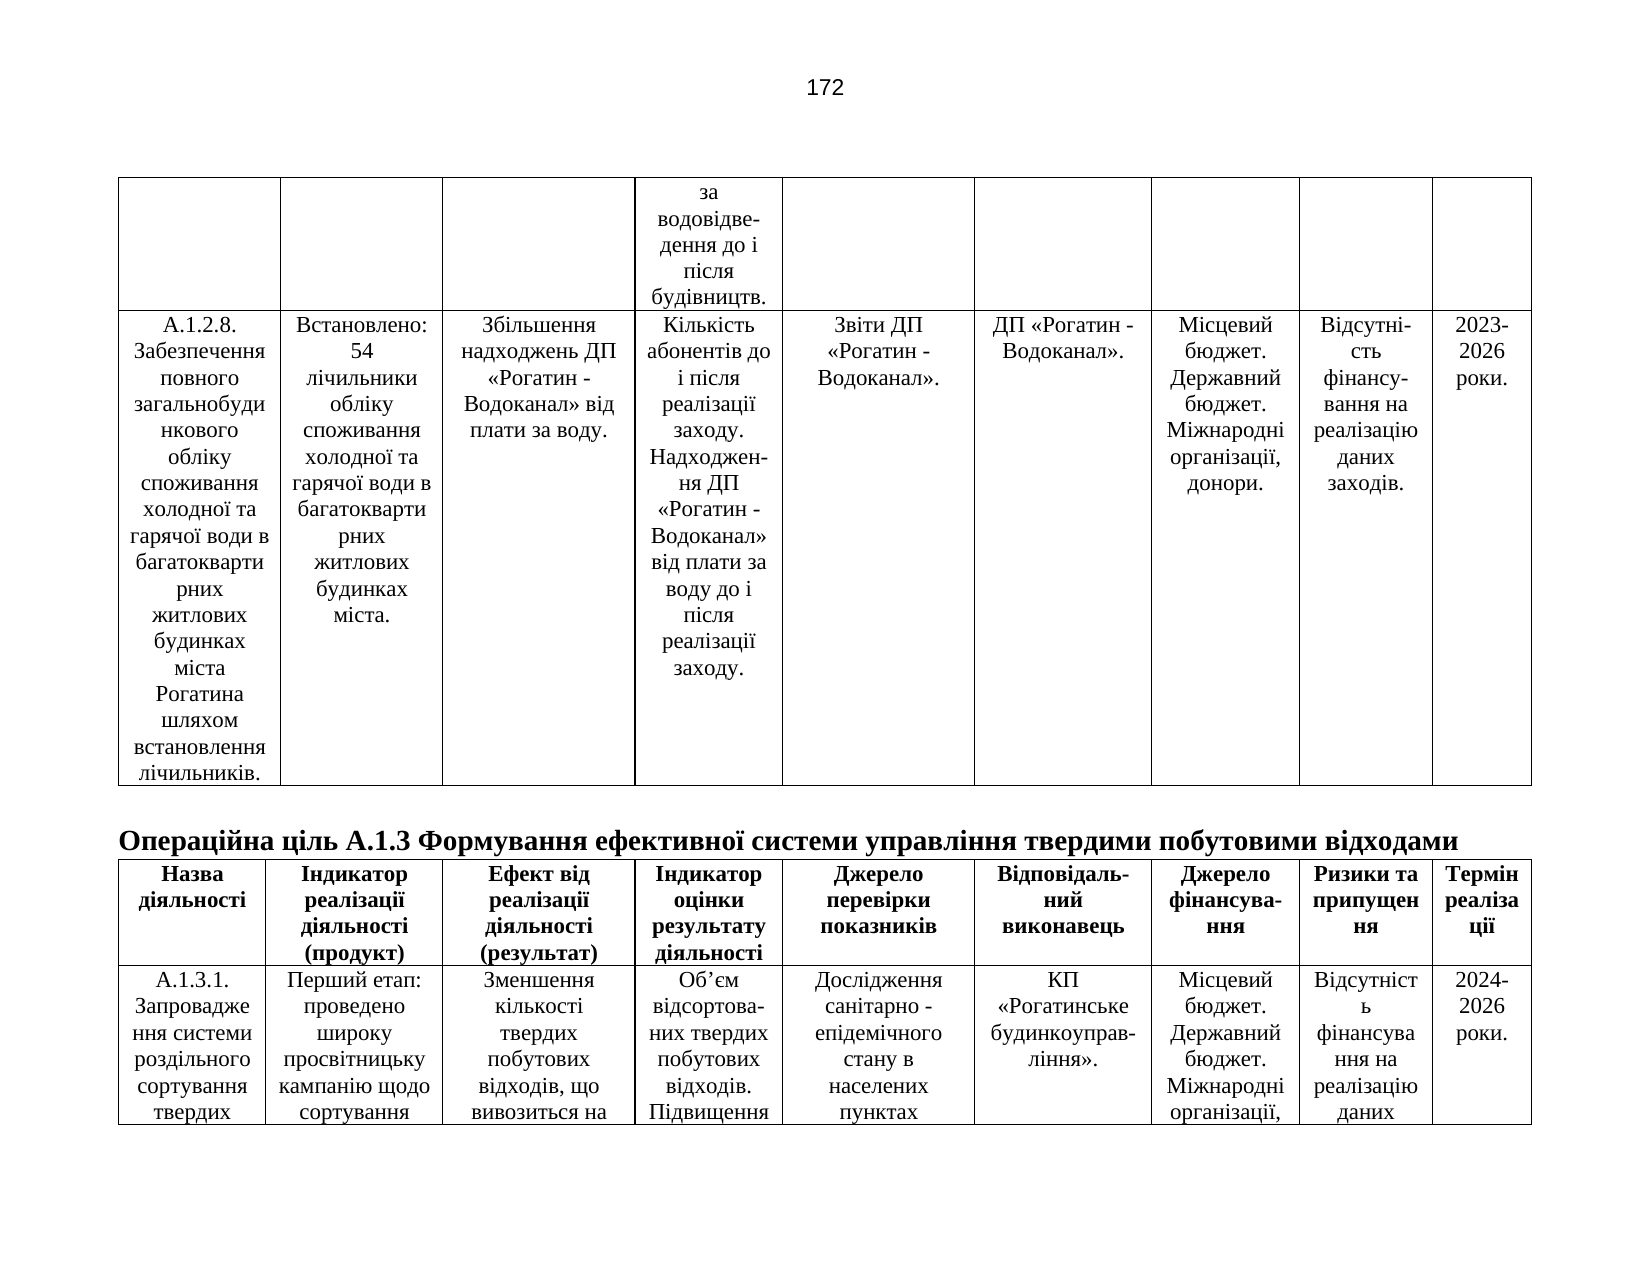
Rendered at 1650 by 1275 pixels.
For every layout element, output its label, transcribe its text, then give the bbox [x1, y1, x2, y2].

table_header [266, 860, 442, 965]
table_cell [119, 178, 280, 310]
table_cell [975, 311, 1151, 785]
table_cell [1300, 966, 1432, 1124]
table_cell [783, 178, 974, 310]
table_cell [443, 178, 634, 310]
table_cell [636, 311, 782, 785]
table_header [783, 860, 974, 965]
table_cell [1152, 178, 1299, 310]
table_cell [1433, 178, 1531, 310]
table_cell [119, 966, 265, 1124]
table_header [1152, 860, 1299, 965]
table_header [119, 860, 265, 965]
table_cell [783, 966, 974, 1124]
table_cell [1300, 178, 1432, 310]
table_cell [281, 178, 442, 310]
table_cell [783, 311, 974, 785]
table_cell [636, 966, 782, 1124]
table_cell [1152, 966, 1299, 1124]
text Операційна ціль А.1.3 Формування ефективної системи управління твердими побутовими відходами [118, 823, 1532, 856]
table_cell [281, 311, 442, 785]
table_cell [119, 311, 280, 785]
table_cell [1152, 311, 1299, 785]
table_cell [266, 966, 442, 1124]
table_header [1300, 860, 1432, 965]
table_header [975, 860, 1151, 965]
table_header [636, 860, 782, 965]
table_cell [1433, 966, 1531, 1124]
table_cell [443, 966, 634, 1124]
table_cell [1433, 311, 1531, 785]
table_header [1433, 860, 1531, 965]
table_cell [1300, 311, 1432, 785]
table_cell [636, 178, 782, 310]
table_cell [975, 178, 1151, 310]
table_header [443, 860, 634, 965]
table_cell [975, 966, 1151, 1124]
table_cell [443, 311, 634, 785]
